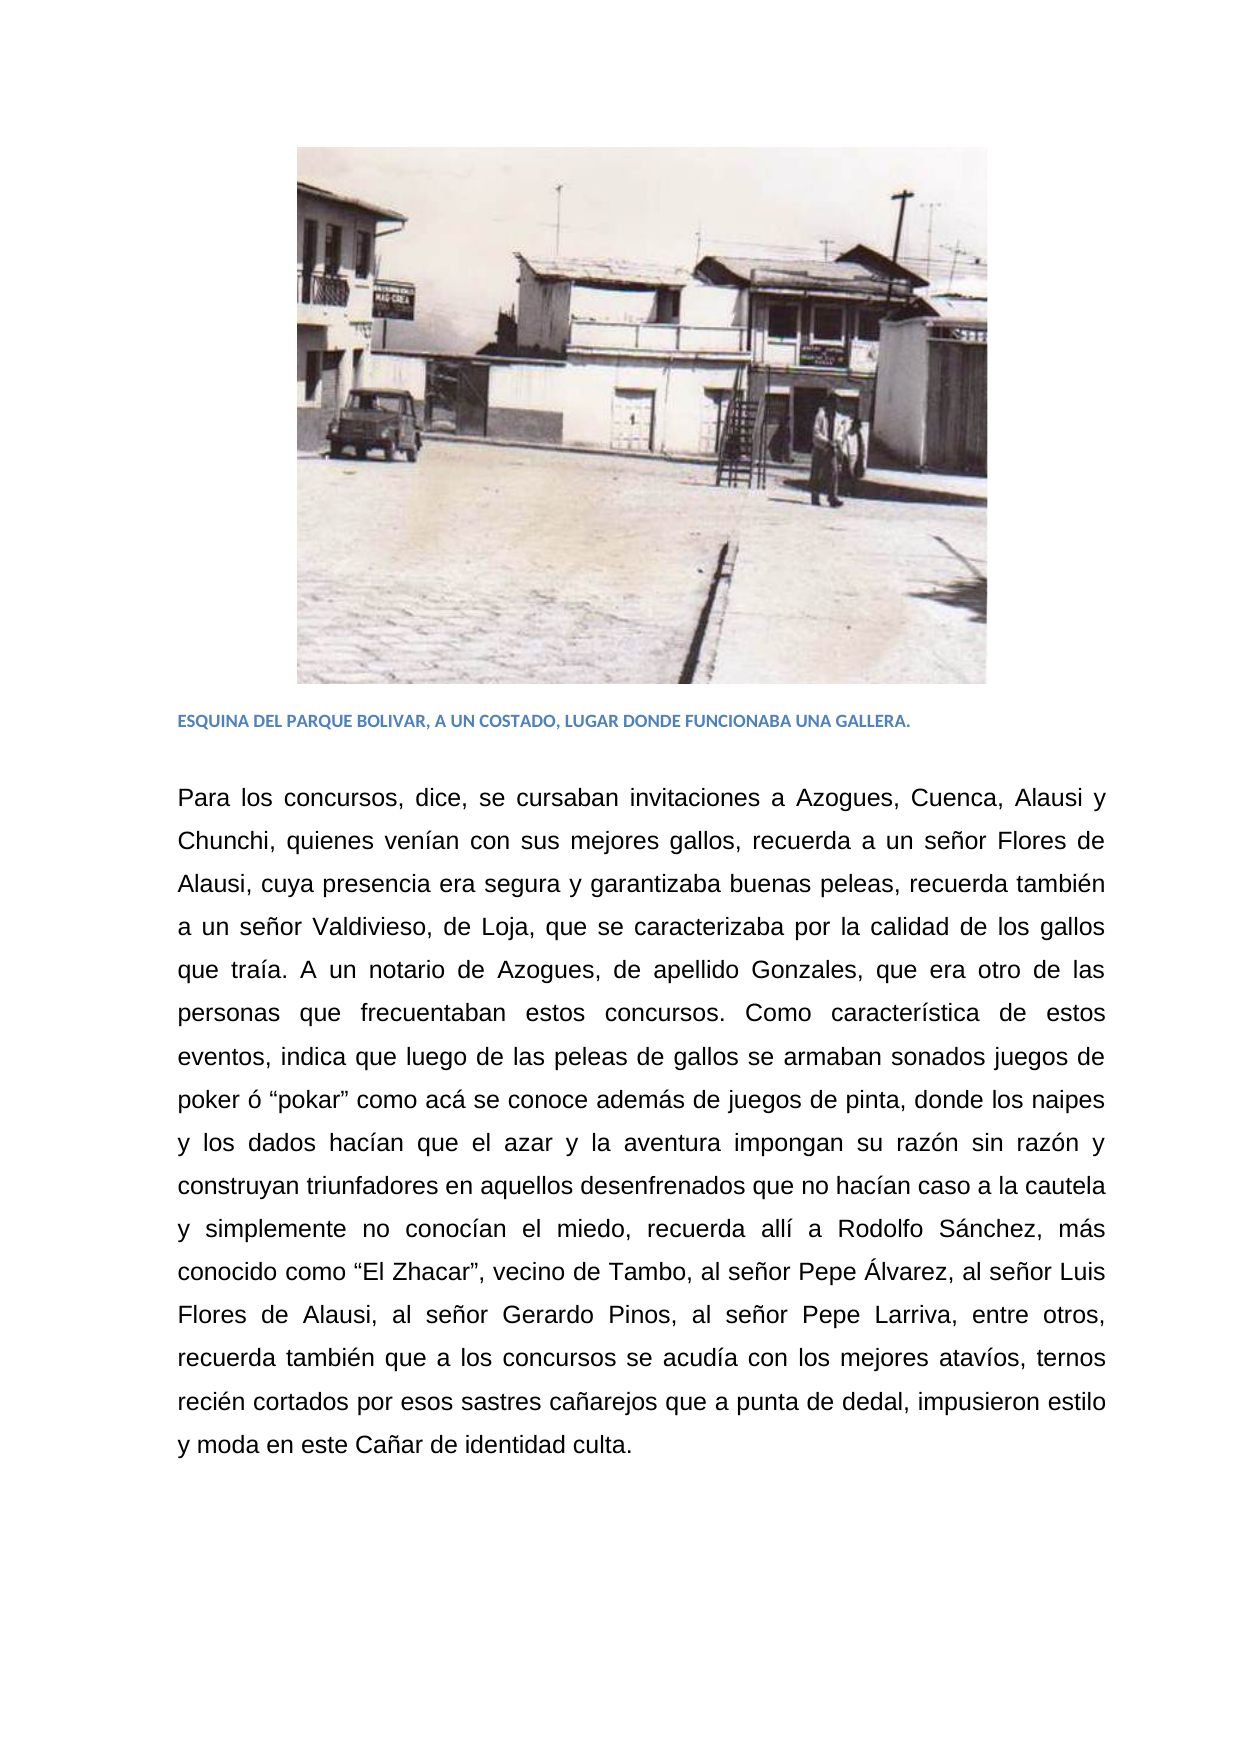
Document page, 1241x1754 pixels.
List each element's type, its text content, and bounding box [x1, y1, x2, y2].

text ESQUINA DEL PARQUE BOLIVAR, A UN COSTADO, LUGAR DONDE FUNCIONABA UNA GALLERA. [177, 709, 1107, 732]
text Para los concursos, dice, se cursaban invitaciones a Azogues, Cuenca, Alausi y Chunchi, quienes venían con sus mejores gallos, recuerda a un señor Flores de Alausi, cuya presencia era segura y garantizaba buenas peleas, recuerda también a un señor Valdivieso, de Loja, que se caracterizaba por la calidad de los gallos que traía. A un notario de Azogues, de apellido Gonzales, que era otro de las personas que frecuentaban estos concursos. Como característica de estos eventos, indica que luego de las peleas de gallos se armaban sonados juegos de poker ó “pokar” como acá se conoce además de juegos de pinta, donde los naipes y los dados hacían que el azar y la aventura impongan su razón sin razón y construyan triunfadores en aquellos desenfrenados que no hacían caso a la cautela y simplemente no conocían el miedo, recuerda allí a Rodolfo Sánchez, más conocido como “El Zhacar”, vecino de Tambo, al señor Pepe Álvarez, al señor Luis Flores de Alausi, al señor Gerardo Pinos, al señor Pepe Larriva, entre otros, recuerda también que a los concursos se acudía con los mejores atavíos, ternos recién cortados por esos sastres cañarejos que a punta de dedal, impusieron estilo y moda en este Cañar de identidad culta. [177, 783, 1107, 1458]
picture [297, 147, 988, 684]
